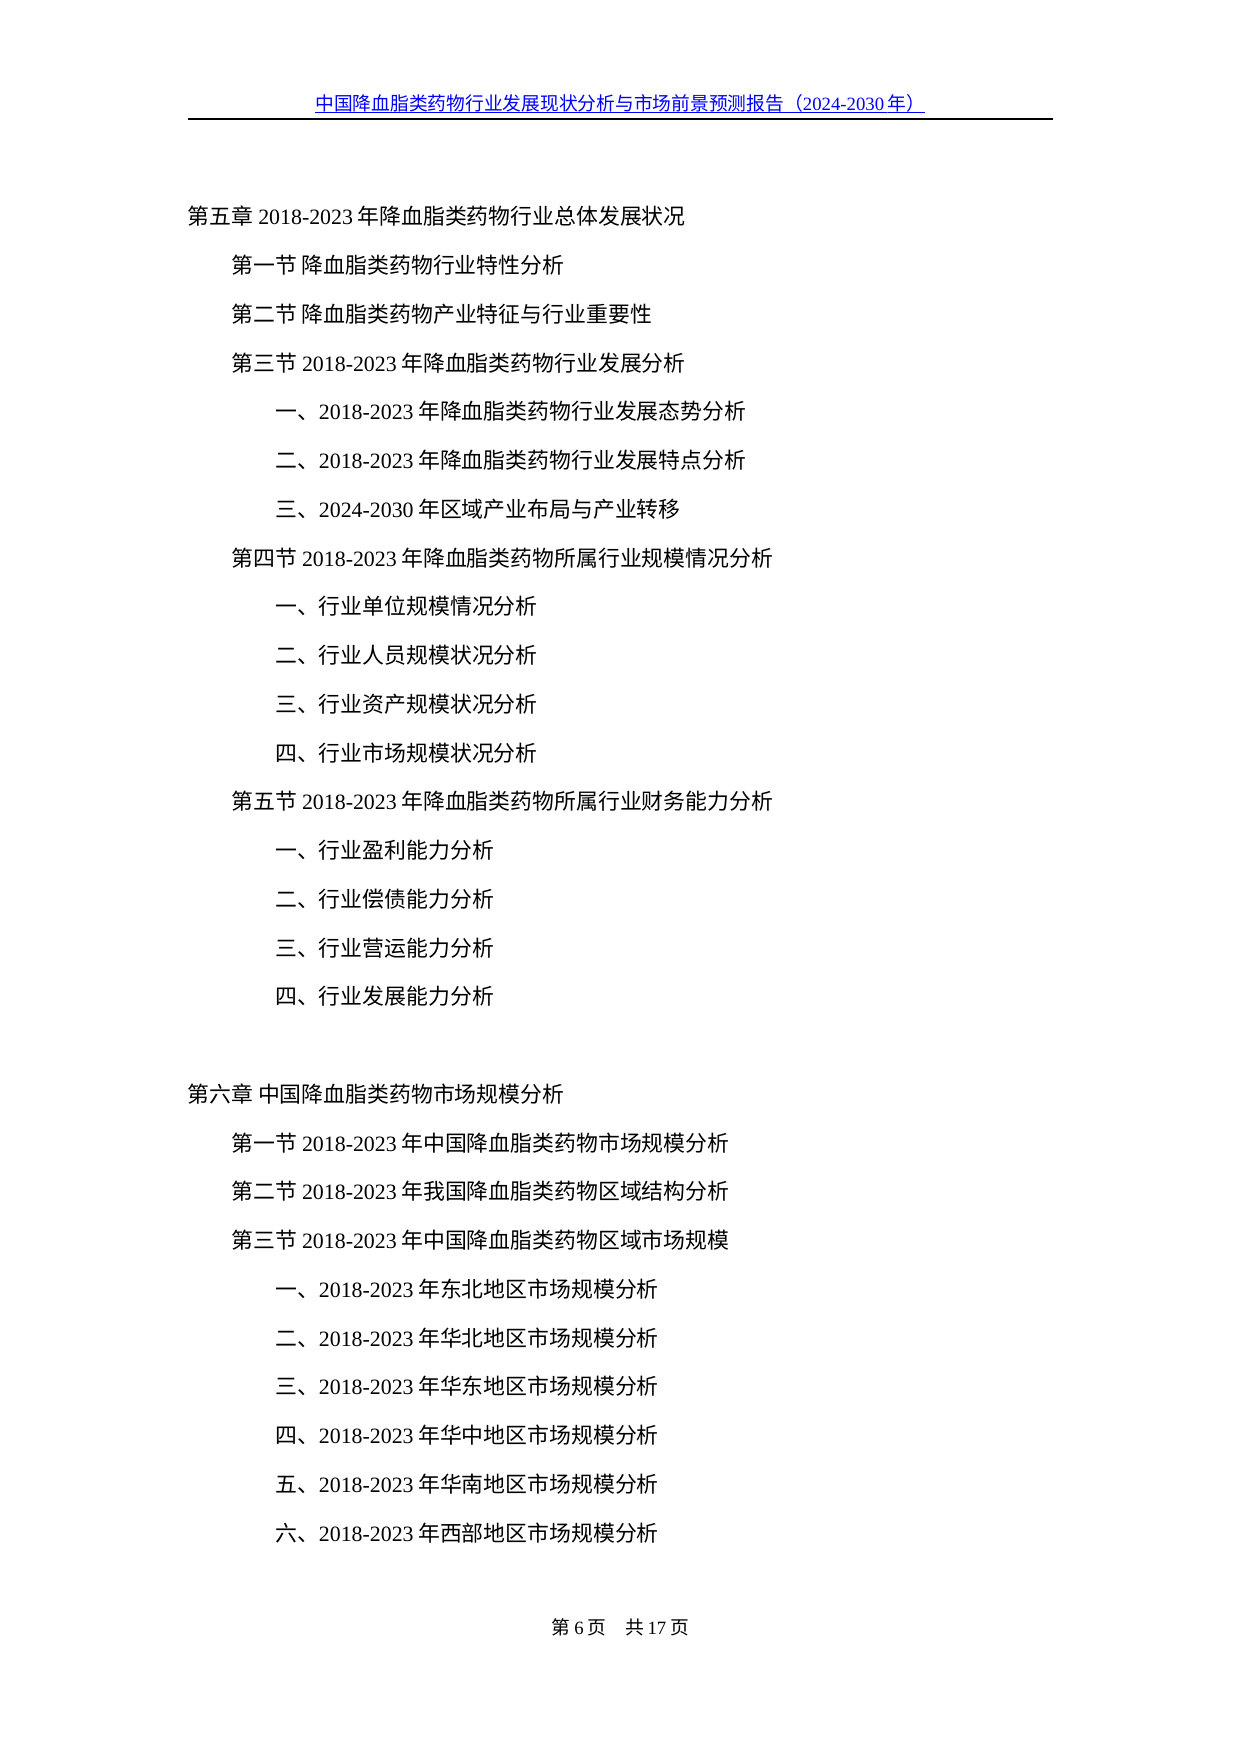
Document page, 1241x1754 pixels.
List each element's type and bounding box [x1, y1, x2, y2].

text [187, 150, 1053, 1548]
